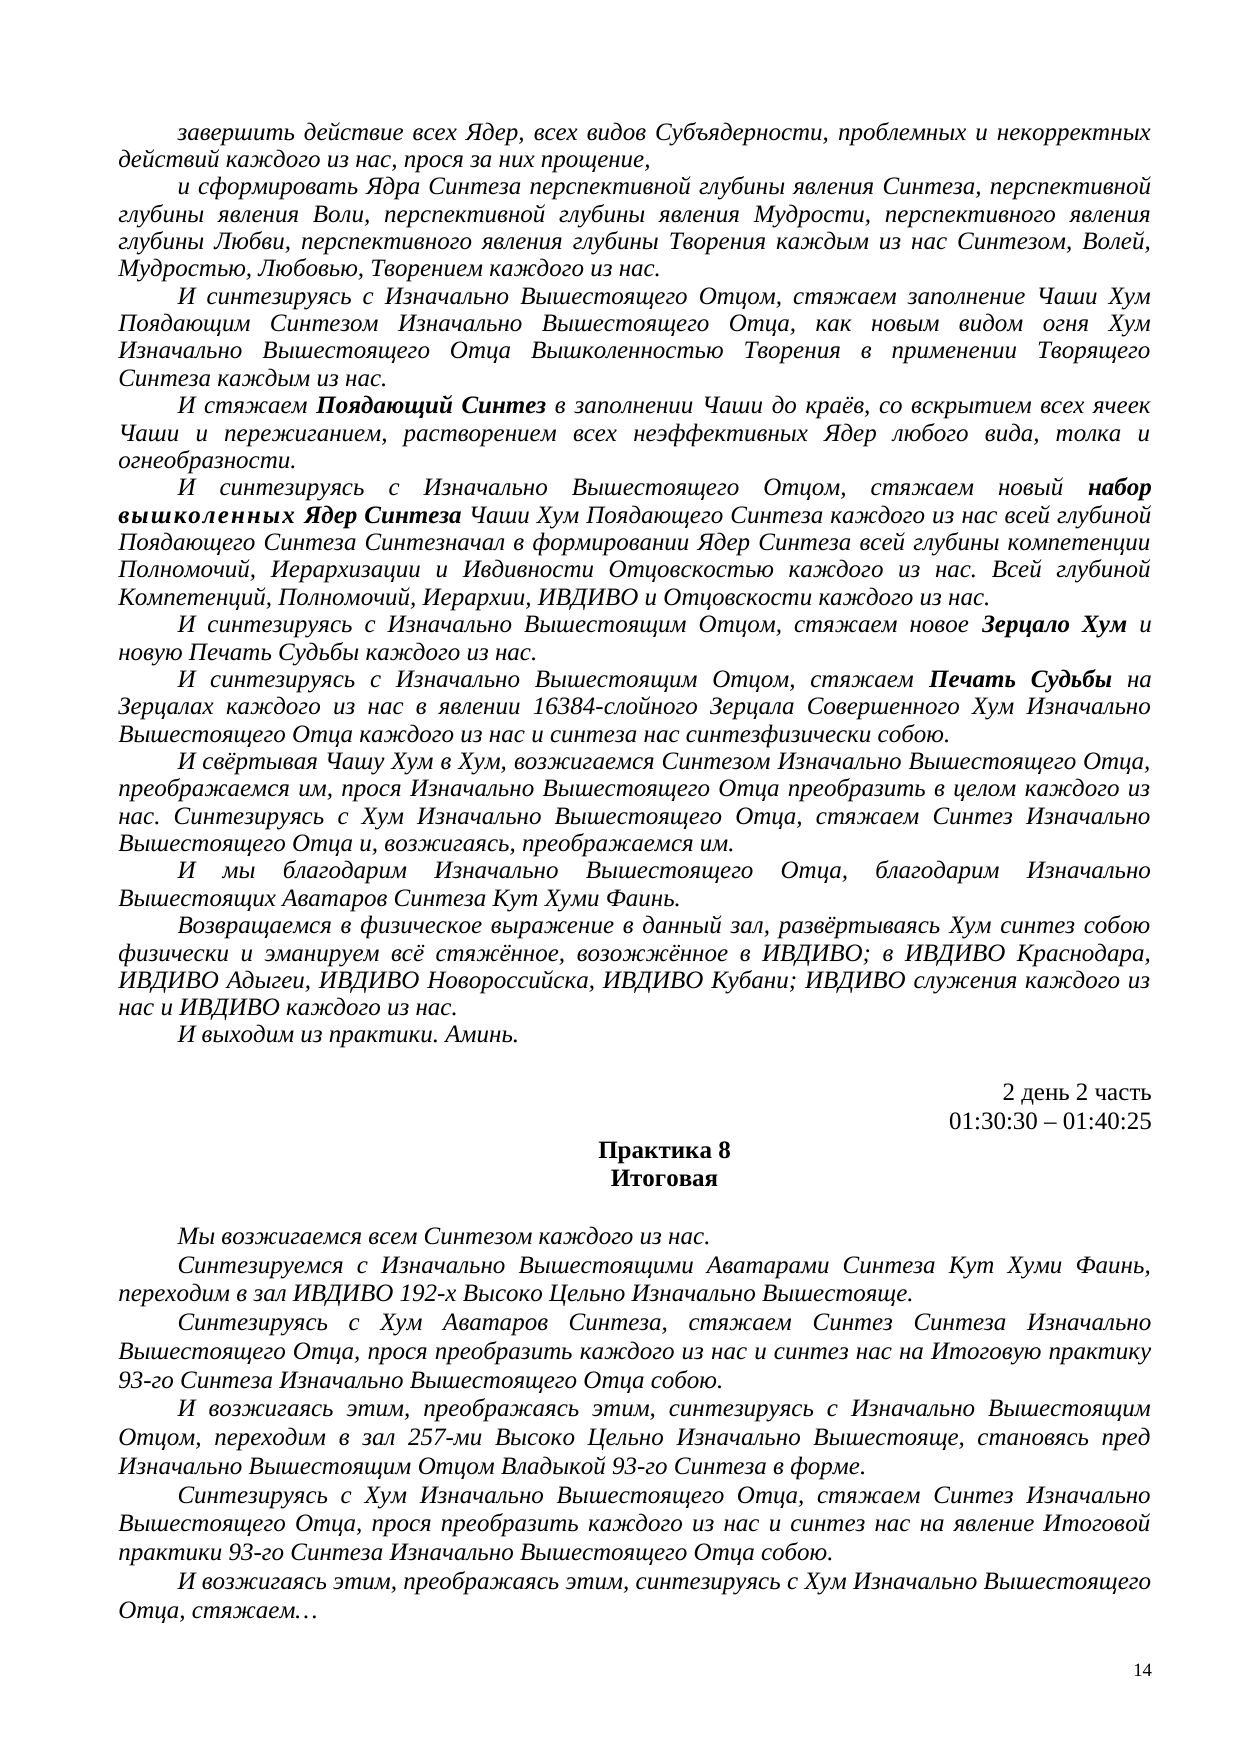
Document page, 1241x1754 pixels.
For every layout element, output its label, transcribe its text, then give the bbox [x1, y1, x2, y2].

text И возжигаясь этим, преображаясь этим, синтезируясь с Хум Изначально Вышестоящего Отца, стяжаем… [118, 1566, 1152, 1623]
text завершить действие всех Ядер, всех видов Субъядерности, проблемных и некорректных действий каждого из нас, прося за них прощение, [118, 118, 1152, 173]
text И мы благодарим Изначально Вышестоящего Отца, благодарим Изначально Вышестоящих Аватаров Синтеза Кут Хуми Фаинь. [118, 857, 1152, 912]
text И возжигаясь этим, преображаясь этим, синтезируясь с Изначально Вышестоящим Отцом, переходим в зал 257-ми Высоко Цельно Изначально Вышестояще, становясь пред Изначально Вышестоящим Отцом Владыкой 93-го Синтеза в форме. [118, 1393, 1152, 1480]
text 2 день 2 часть [118, 1077, 1152, 1106]
text Возвращаемся в физическое выражение в данный зал, развёртываясь Хум синтез собою физически и эманируем всё стяжённое, возожжённое в ИВДИВО; в ИВДИВО Краснодара, ИВДИВО Адыгеи, ИВДИВО Новороссийска, ИВДИВО Кубани; ИВДИВО служения каждого из нас и ИВДИВО каждого из нас. [118, 912, 1152, 1021]
text И синтезируясь с Изначально Вышестоящим Отцом, стяжаем Печать Судьбы на Зерцалах каждого из нас в явлении 16384-слойного Зерцала Совершенного Хум Изначально Вышестоящего Отца каждого из нас и синтеза нас синтезфизически собою. [118, 665, 1152, 747]
text Синтезируемся с Изначально Вышестоящими Аватарами Синтеза Кут Хуми Фаинь, переходим в зал ИВДИВО 192-х Высоко Цельно Изначально Вышестояще. [118, 1250, 1152, 1307]
text Итоговая [118, 1163, 1152, 1192]
text И синтезируясь с Изначально Вышестоящего Отцом, стяжаем новый набор вышколенных Ядер Синтеза Чаши Хум Поядающего Синтеза каждого из нас всей глубиной Поядающего Синтеза Синтезначал в формировании Ядер Синтеза всей глубины компетенции Полномочий, Иерархизации и Ивдивности Отцовскостью каждого из нас. Всей глубиной Компетенций, Полномочий, Иерархии, ИВДИВО и Отцовскости каждого из нас. [118, 474, 1152, 611]
text И стяжаем Поядающий Синтез в заполнении Чаши до краёв, со вскрытием всех ячеек Чаши и пережиганием, растворением всех неэффективных Ядер любого вида, толка и огнеобразности. [118, 392, 1152, 474]
text Мы возжигаемся всем Синтезом каждого из нас. [118, 1221, 1152, 1250]
text И выходим из практики. Аминь. [118, 1021, 1152, 1048]
text Практика 8 [118, 1135, 1152, 1163]
text И синтезируясь с Изначально Вышестоящего Отцом, стяжаем заполнение Чаши Хум Поядающим Синтезом Изначально Вышестоящего Отца, как новым видом огня Хум Изначально Вышестоящего Отца Вышколенностью Творения в применении Творящего Синтеза каждым из нас. [118, 282, 1152, 392]
text И синтезируясь с Изначально Вышестоящим Отцом, стяжаем новое Зерцало Хум и новую Печать Судьбы каждого из нас. [118, 611, 1152, 665]
text Синтезируясь с Хум Аватаров Синтеза, стяжаем Синтез Синтеза Изначально Вышестоящего Отца, прося преобразить каждого из нас и синтез нас на Итоговую практику 93-го Синтеза Изначально Вышестоящего Отца собою. [118, 1307, 1152, 1393]
text Синтезируясь с Хум Изначально Вышестоящего Отца, стяжаем Синтез Изначально Вышестоящего Отца, прося преобразить каждого из нас и синтез нас на явление Итоговой практики 93-го Синтеза Изначально Вышестоящего Отца собою. [118, 1480, 1152, 1566]
text И свёртывая Чашу Хум в Хум, возжигаемся Синтезом Изначально Вышестоящего Отца, преображаемся им, прося Изначально Вышестоящего Отца преобразить в целом каждого из нас. Синтезируясь с Хум Изначально Вышестоящего Отца, стяжаем Синтез Изначально Вышестоящего Отца и, возжигаясь, преображаемся им. [118, 747, 1152, 857]
text 01:30:30 – 01:40:25 [118, 1106, 1152, 1135]
text и сформировать Ядра Синтеза перспективной глубины явления Синтеза, перспективной глубины явления Воли, перспективной глубины явления Мудрости, перспективного явления глубины Любви, перспективного явления глубины Творения каждым из нас Синтезом, Волей, Мудростью, Любовью, Творением каждого из нас. [118, 173, 1152, 282]
